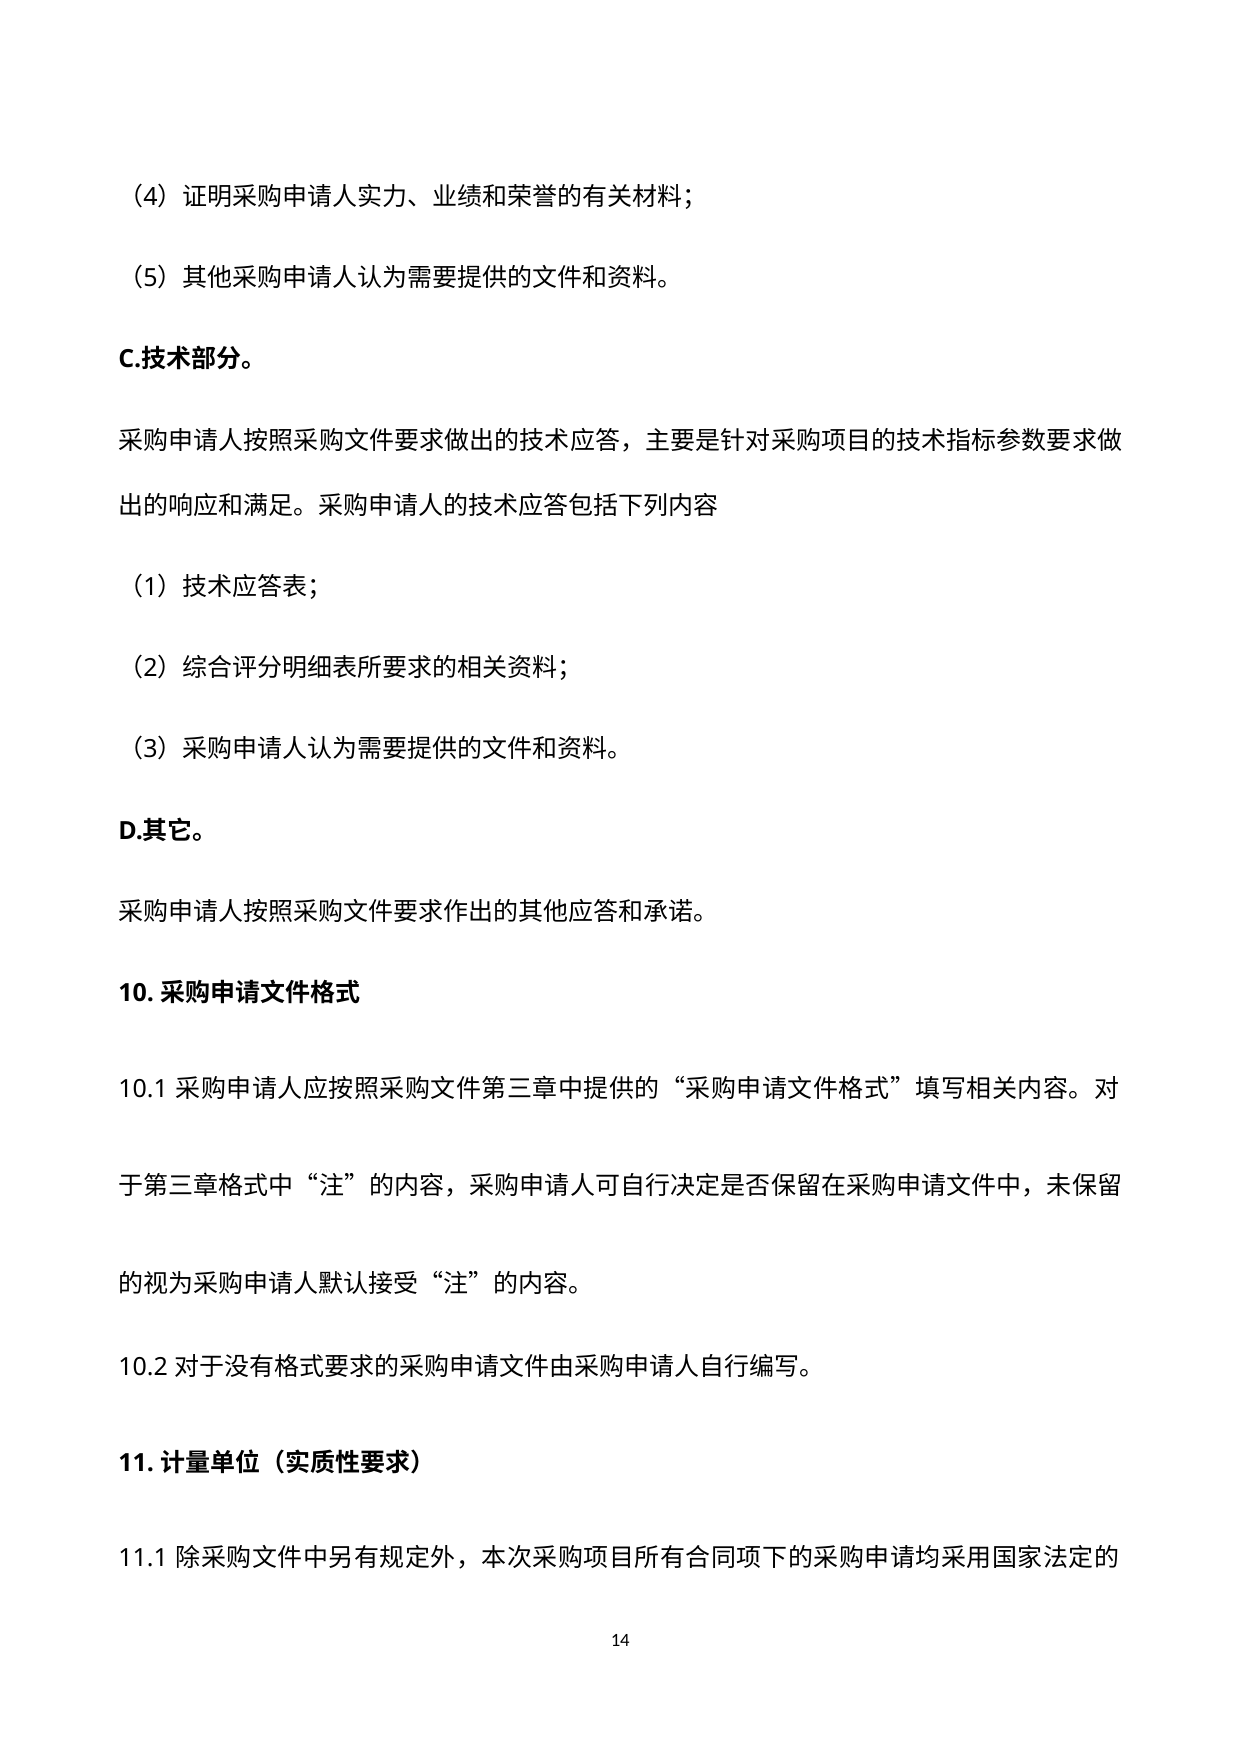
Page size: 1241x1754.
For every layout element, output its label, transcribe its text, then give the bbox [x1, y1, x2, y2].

text （5）其他采购申请人认为需要提供的文件和资料。 [118, 243, 1122, 308]
text （3）采购申请人认为需要提供的文件和资料。 [118, 714, 1122, 779]
text 采购申请人按照采购文件要求作出的其他应答和承诺。 [118, 877, 1122, 942]
text D.其它。 [118, 796, 1122, 861]
text 采购申请人按照采购文件要求做出的技术应答，主要是针对采购项目的技术指标参数要求做出的响应和满足。采购申请人的技术应答包括下列内容 [118, 406, 1122, 536]
text 10.1 采购申请人应按照采购文件第三章中提供的“采购申请文件格式”填写相关内容。对于第三章格式中“注”的内容，采购申请人可自行决定是否保留在采购申请文件中，未保留的视为采购申请人默认接受“注”的内容。 [118, 1054, 1122, 1314]
subtitle 11. 计量单位（实质性要求） [118, 1428, 1122, 1493]
text C.技术部分。 [118, 324, 1122, 389]
text 10.2 对于没有格式要求的采购申请文件由采购申请人自行编写。 [118, 1332, 1122, 1397]
text （1）技术应答表； [118, 552, 1122, 617]
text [118, 1523, 1122, 1588]
text （4）证明采购申请人实力、业绩和荣誉的有关材料； [118, 162, 1122, 227]
subtitle 采购申请文件格式 [118, 958, 1122, 1023]
text （2）综合评分明细表所要求的相关资料； [118, 633, 1122, 698]
